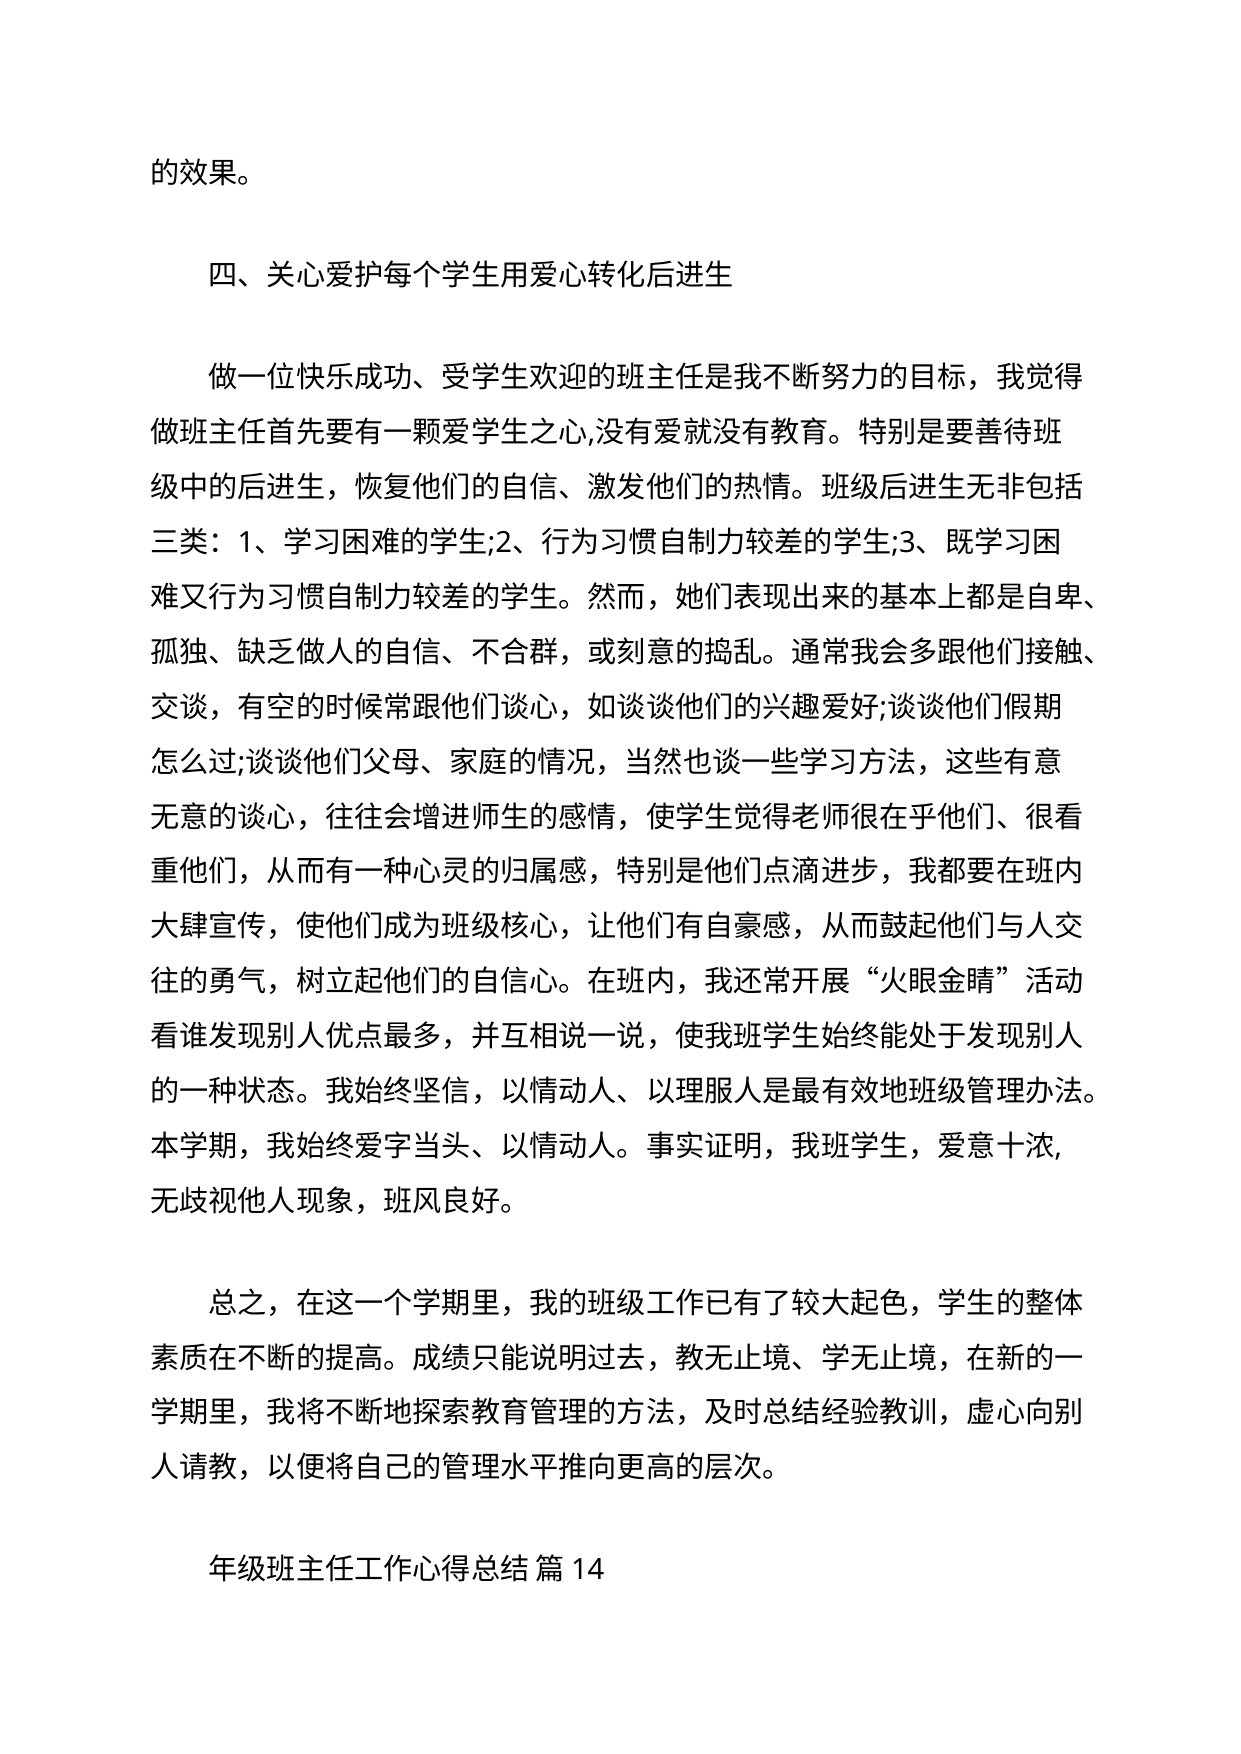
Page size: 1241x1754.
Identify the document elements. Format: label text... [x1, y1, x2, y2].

text 做一位快乐成功、受学生欢迎的班主任是我不断努力的目标，我觉得做班主任首先要有一颗爱学生之心,没有爱就没有教育。特别是要善待班级中的后进生，恢复他们的自信、激发他们的热情。班级后进生无非包括三类：1、学习困难的学生;2、行为习惯自制力较差的学生;3、既学习困难又行为习惯自制力较差的学生。然而，她们表现出来的基本上都是自卑、孤独、缺乏做人的自信、不合群，或刻意的捣乱。通常我会多跟他们接触、交谈，有空的时候常跟他们谈心，如谈谈他们的兴趣爱好;谈谈他们假期怎么过;谈谈他们父母、家庭的情况，当然也谈一些学习方法，这些有意无意的谈心，往往会增进师生的感情，使学生觉得老师很在乎他们、很看重他们，从而有一种心灵的归属感，特别是他们点滴进步，我都要在班内大肆宣传，使他们成为班级核心，让他们有自豪感，从而鼓起他们与人交往的勇气，树立起他们的自信心。在班内，我还常开展“火眼金睛”活动看谁发现别人优点最多，并互相说一说，使我班学生始终能处于发现别人的一种状态。我始终坚信，以情动人、以理服人是最有效地班级管理办法。本学期，我始终爱字当头、以情动人。事实证明，我班学生，爱意十浓,无歧视他人现象，班风良好。 [150, 353, 1090, 1220]
text 年级班主任工作心得总结 篇14 [150, 1546, 1090, 1588]
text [150, 150, 1090, 192]
text 总之，在这一个学期里，我的班级工作已有了较大起色，学生的整体素质在不断的提高。成绩只能说明过去，教无止境、学无止境，在新的一学期里，我将不断地探索教育管理的方法，及时总结经验教训，虚心向别人请教，以便将自己的管理水平推向更高的层次。 [150, 1279, 1090, 1486]
text 四、关心爱护每个学生用爱心转化后进生 [150, 252, 1090, 294]
